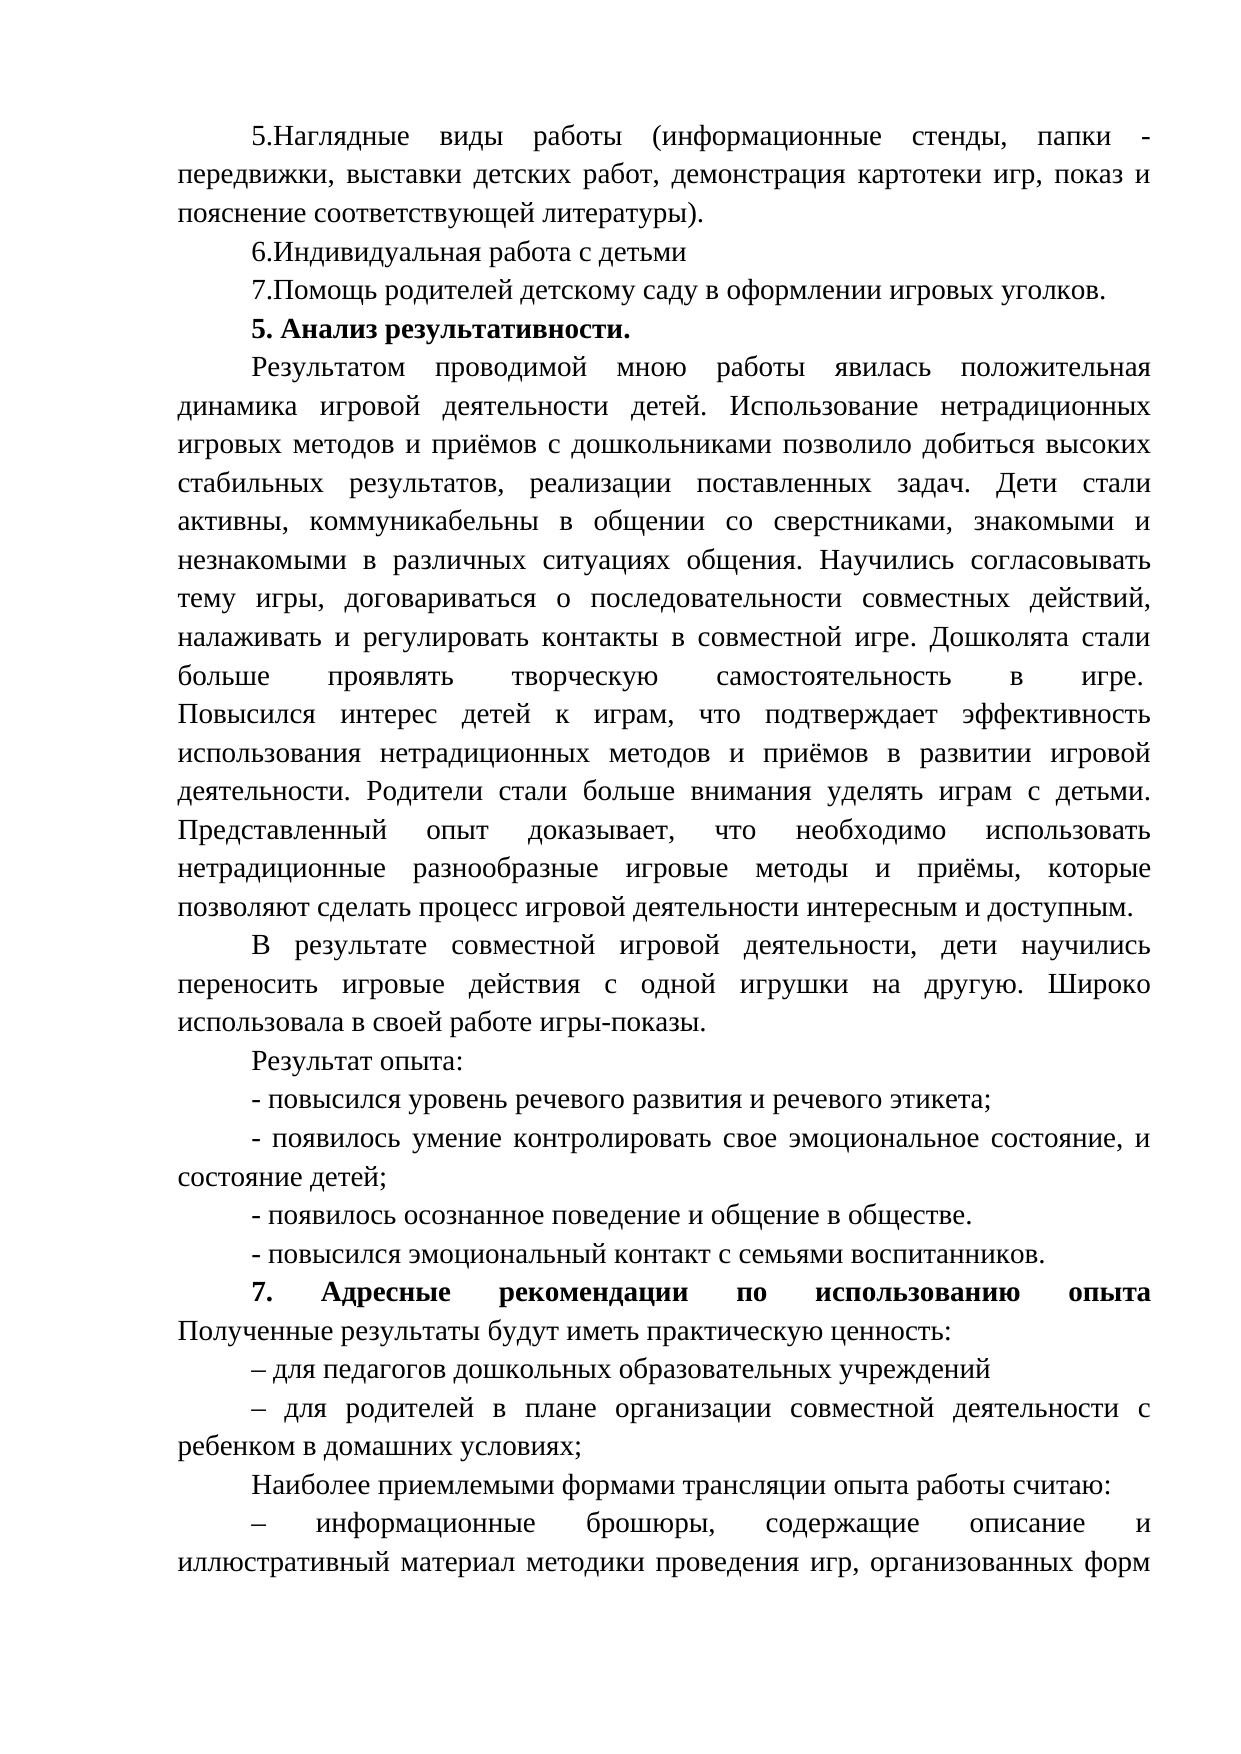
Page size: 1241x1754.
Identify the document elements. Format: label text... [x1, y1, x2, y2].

text 5.Наглядные виды работы (информационные стенды, папки - передвижки, выставки детских работ, демонстрация картотеки игр, показ и пояснение соответствующей литературы). [177, 118, 1152, 229]
text 6.Индивидуальная работа с детьми [177, 234, 1152, 267]
text – для родителей в плане организации совместной деятельности с ребенком в домашних условиях; [177, 1390, 1152, 1462]
text 7.Помощь родителей детскому саду в оформлении игровых уголков. [177, 272, 1152, 306]
text Результатом проводимой мною работы явилась положительная динамика игровой деятельности детей. Использование нетрадиционных игровых методов и приёмов с дошкольниками позволило добиться высоких стабильных результатов, реализации поставленных задач. Дети стали активны, коммуникабельны в общении со сверстниками, знакомыми и незнакомыми в различных ситуациях общения. Научились согласовывать тему игры, договариваться о последовательности совместных действий, налаживать и регулировать контакты в совместной игре. Дошколята стали больше проявлять творческую самостоятельность в игре. Повысился интерес детей к играм, что подтверждает эффективность использования нетрадиционных методов и приёмов в развитии игровой деятельности. Родители стали больше внимания уделять играм с детьми. Представленный опыт доказывает, что необходимо использовать нетрадиционные разнообразные игровые методы и приёмы, которые позволяют сделать процесс игровой деятельности интересным и доступным. [177, 349, 1152, 922]
text – для педагогов дошкольных образовательных учреждений [177, 1351, 1152, 1385]
text - повысился эмоциональный контакт с семьями воспитанников. [177, 1236, 1152, 1269]
text 5. Анализ результативности. [177, 311, 1152, 344]
text 7. Адресные рекомендации по использованию опыта Полученные результаты будут иметь практическую ценность: [177, 1274, 1152, 1346]
text Наиболее приемлемыми формами трансляции опыта работы считаю: [177, 1467, 1152, 1501]
text - повысился уровень речевого развития и речевого этикета; [177, 1082, 1152, 1115]
text В результате совместной игровой деятельности, дети научились переносить игровые действия с одной игрушки на другую. Широко использовала в своей работе игры-показы. [177, 927, 1152, 1038]
text - появилось умение контролировать свое эмоциональное состояние, и состояние детей; [177, 1120, 1152, 1192]
text Результат опыта: [177, 1043, 1152, 1077]
text - появилось осознанное поведение и общение в обществе. [177, 1197, 1152, 1231]
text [177, 1506, 1152, 1578]
